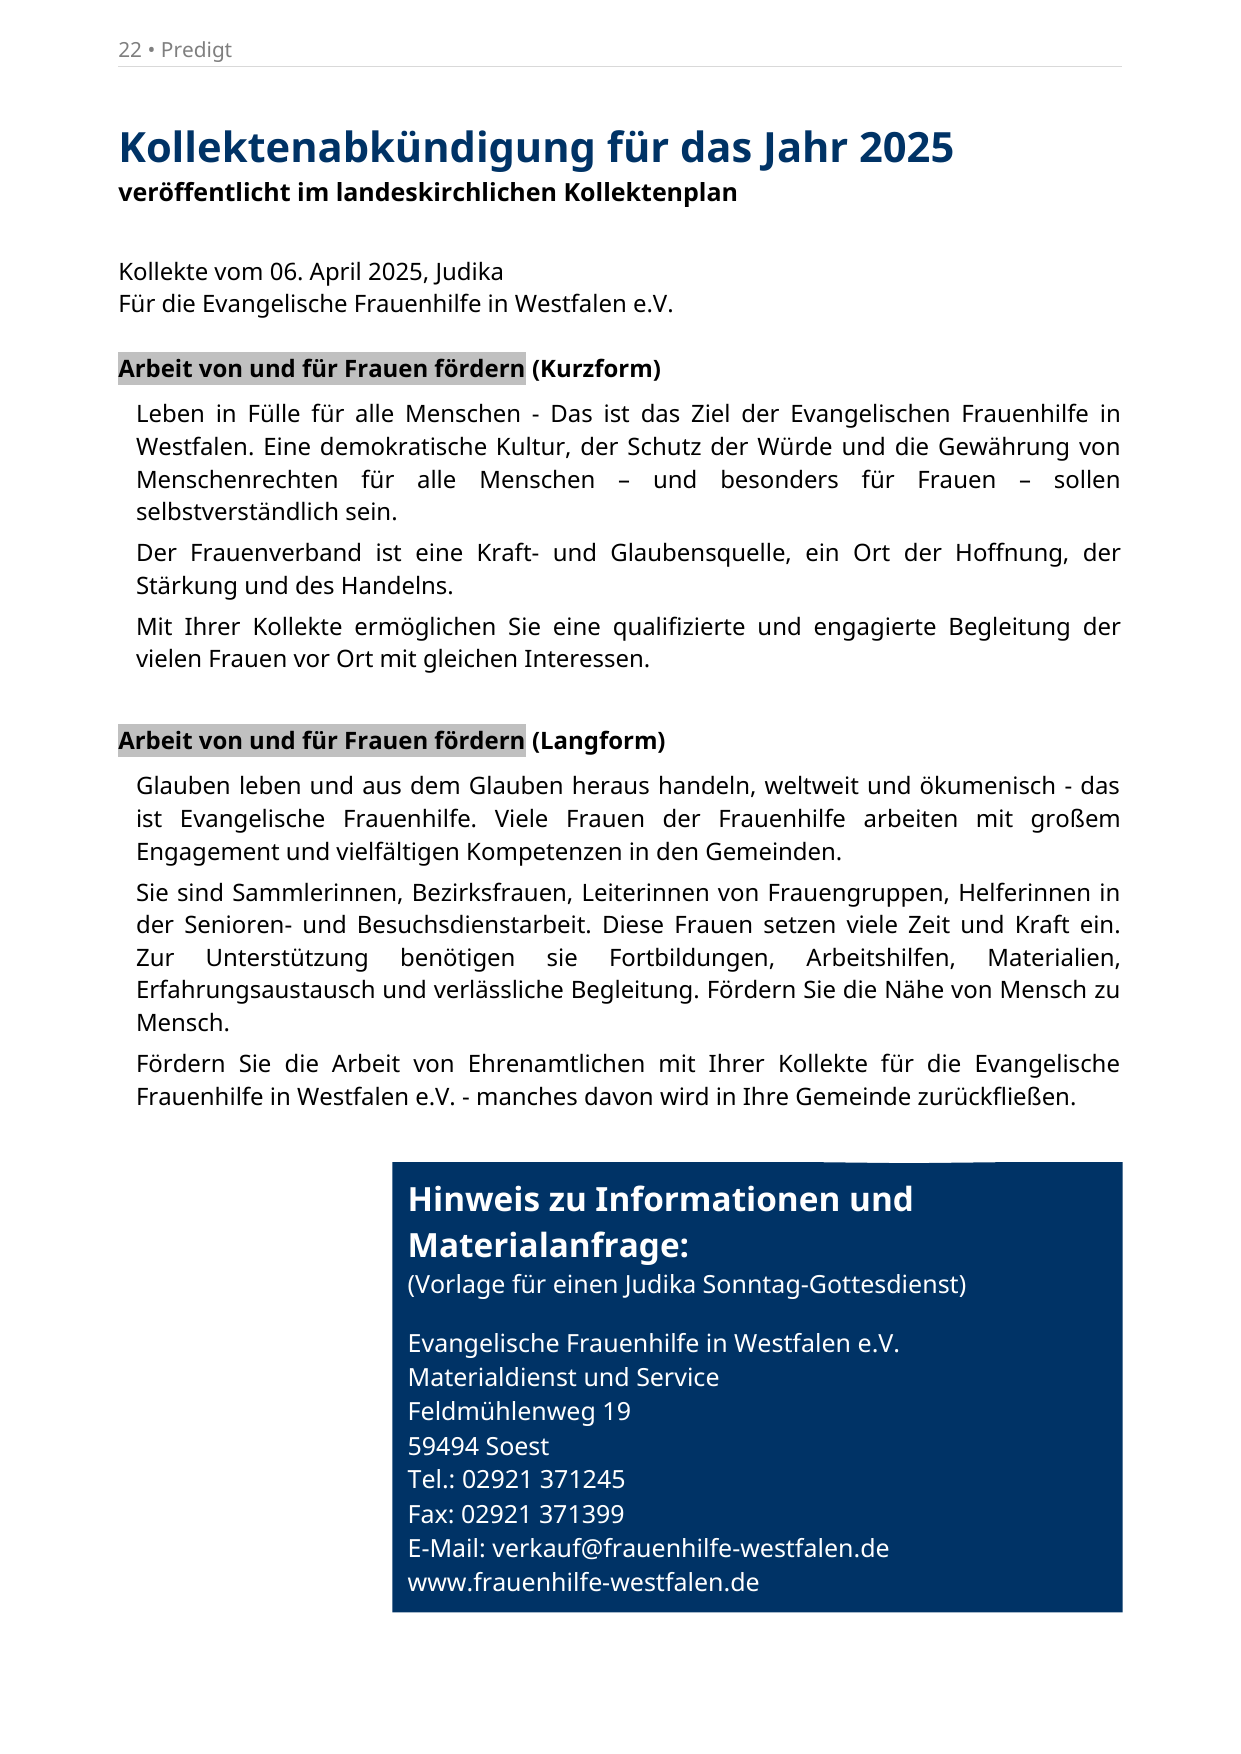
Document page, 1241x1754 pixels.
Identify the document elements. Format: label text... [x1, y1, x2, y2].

text Glauben leben und aus dem Glauben heraus handeln, weltweit und ökumenisch - das ist Evangelische Frauenhilfe. Viele Frauen der Frauenhilfe arbeiten mit großem Engagement und vielfältigen Kompetenzen in den Gemeinden. [136, 769, 1122, 867]
text Sie sind Sammlerinnen, Bezirksfrauen, Leiterinnen von Frauengruppen, Helferinnen in der Senioren- und Besuchsdienstarbeit. Diese Frauen setzen viele Zeit und Kraft ein. Zur Unterstützung benötigen sie Fortbildungen, Arbeitshilfen, Materialien, Erfahrungsaustausch und verlässliche Begleitung. Fördern Sie die Nähe von Mensch zu Mensch. [136, 875, 1122, 1038]
text Arbeit von und für Frauen fördern (Kurzform) [526, 352, 1122, 385]
text Kollekte vom 06. April 2025, Judika [118, 254, 1122, 287]
text Arbeit von und für Frauen fördern (Langform) [526, 724, 1122, 757]
text Kollektenabkündigung für das Jahr 2025 [118, 118, 1122, 175]
text Fördern Sie die Arbeit von Ehrenamtlichen mit Ihrer Kollekte für die Evangelische Frauenhilfe in Westfalen e.V. - manches davon wird in Ihre Gemeinde zurückfließen. [136, 1047, 1122, 1112]
text Leben in Fülle für alle Menschen - Das ist das Ziel der Evangelischen Frauenhilfe in Westfalen. Eine demokratische Kultur, der Schutz der Würde und die Gewährung von Menschenrechten für alle Menschen – und besonders für Frauen – sollen selbstverständlich sein. [136, 397, 1122, 528]
text Der Frauenverband ist eine Kraft- und Glaubensquelle, ein Ort der Hoffnung, der Stärkung und des Handelns. [136, 536, 1122, 601]
text Für die Evangelische Frauenhilfe in Westfalen e.V. [118, 287, 1122, 319]
text veröffentlicht im landeskirchlichen Kollektenplan [118, 175, 1122, 209]
text Mit Ihrer Kollekte ermöglichen Sie eine qualifizierte und engagierte Begleitung der vielen Frauen vor Ort mit gleichen Interessen. [136, 609, 1122, 675]
